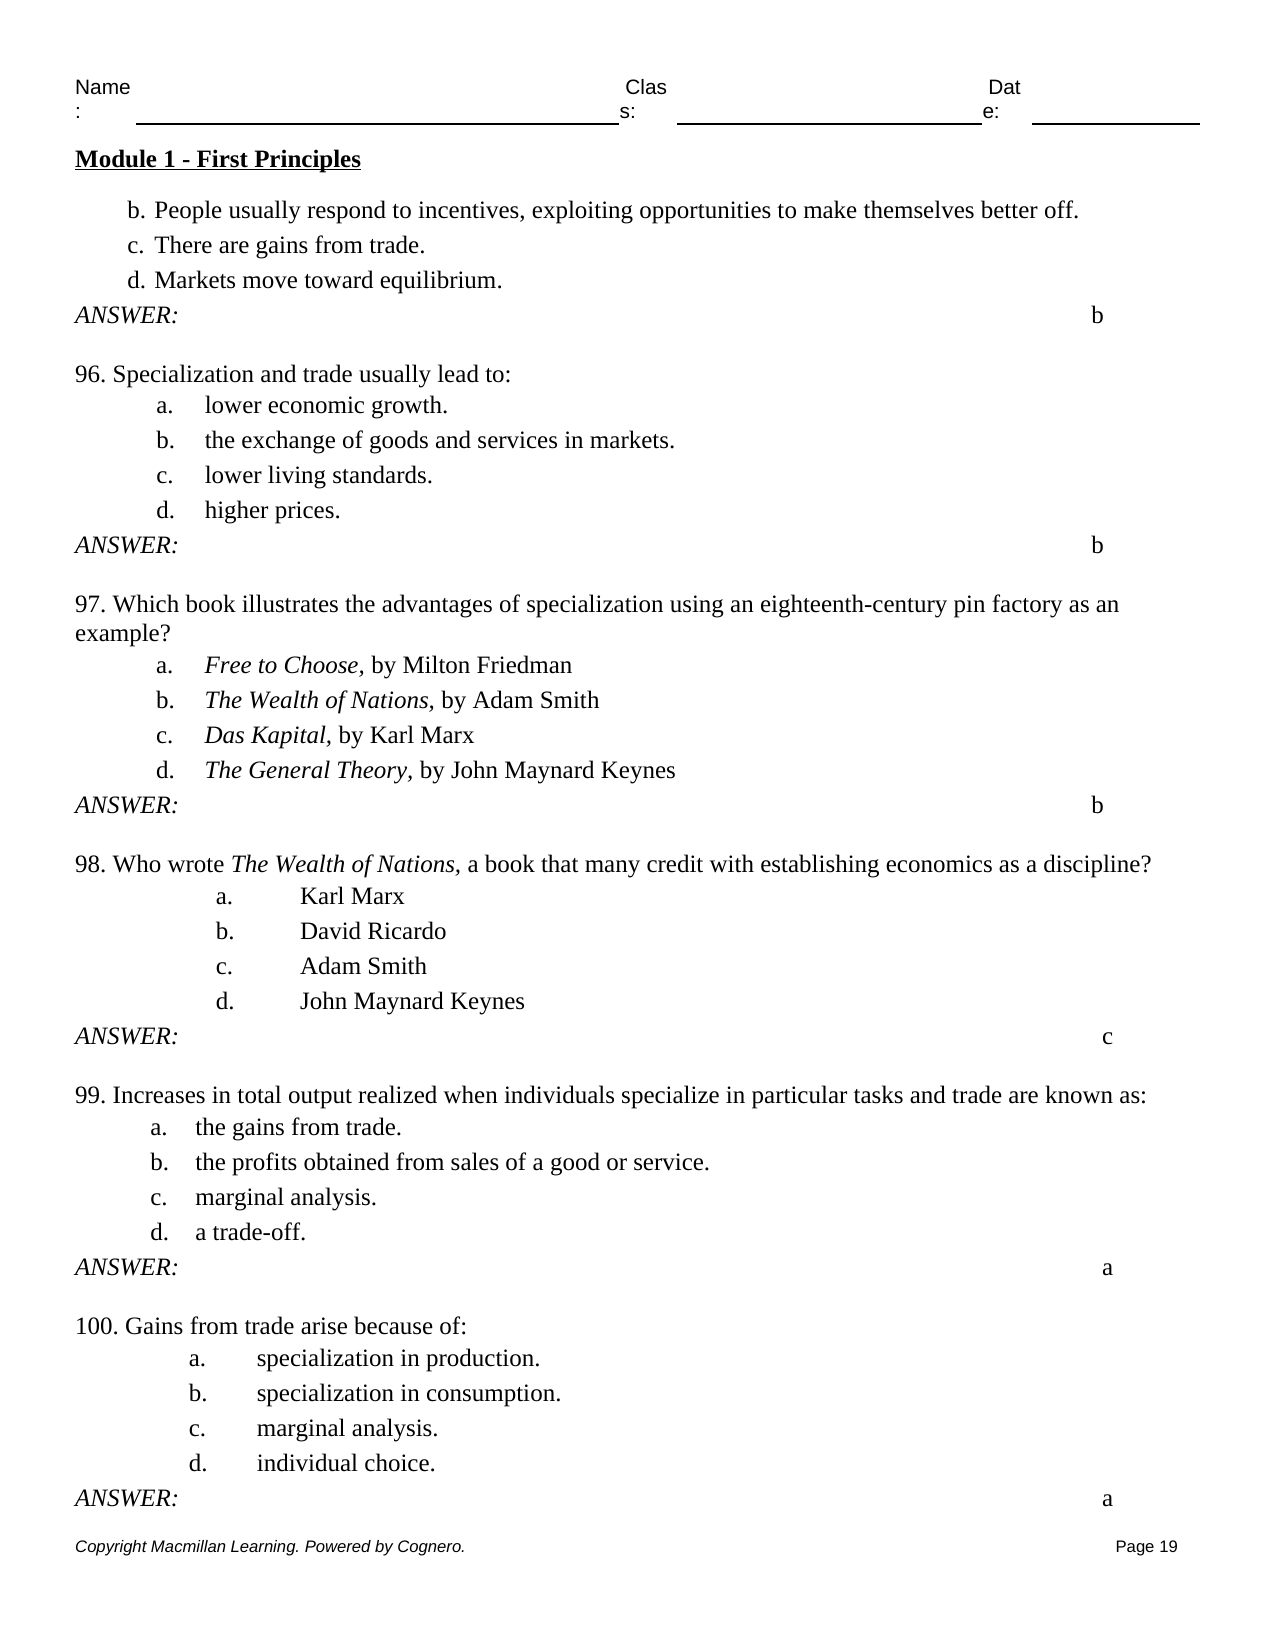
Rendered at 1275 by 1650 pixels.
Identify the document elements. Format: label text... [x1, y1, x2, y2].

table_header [75, 192, 1200, 332]
table_header 99. Increases in total output realized when individuals specialize in particular tasks and trade are known as: [75, 1080, 1200, 1284]
table_header 100. Gains from trade arise because of: [75, 1311, 1200, 1515]
table_header 97. Which book illustrates the advantages of specialization using an eighteenth-century pin factory as an example? [75, 590, 1200, 822]
table_header 96. Specialization and trade usually lead to: [75, 359, 1200, 563]
table_header 98. Who wrote The Wealth of Nations, a book that many credit with establishing economics as a discipline? [75, 849, 1200, 1053]
